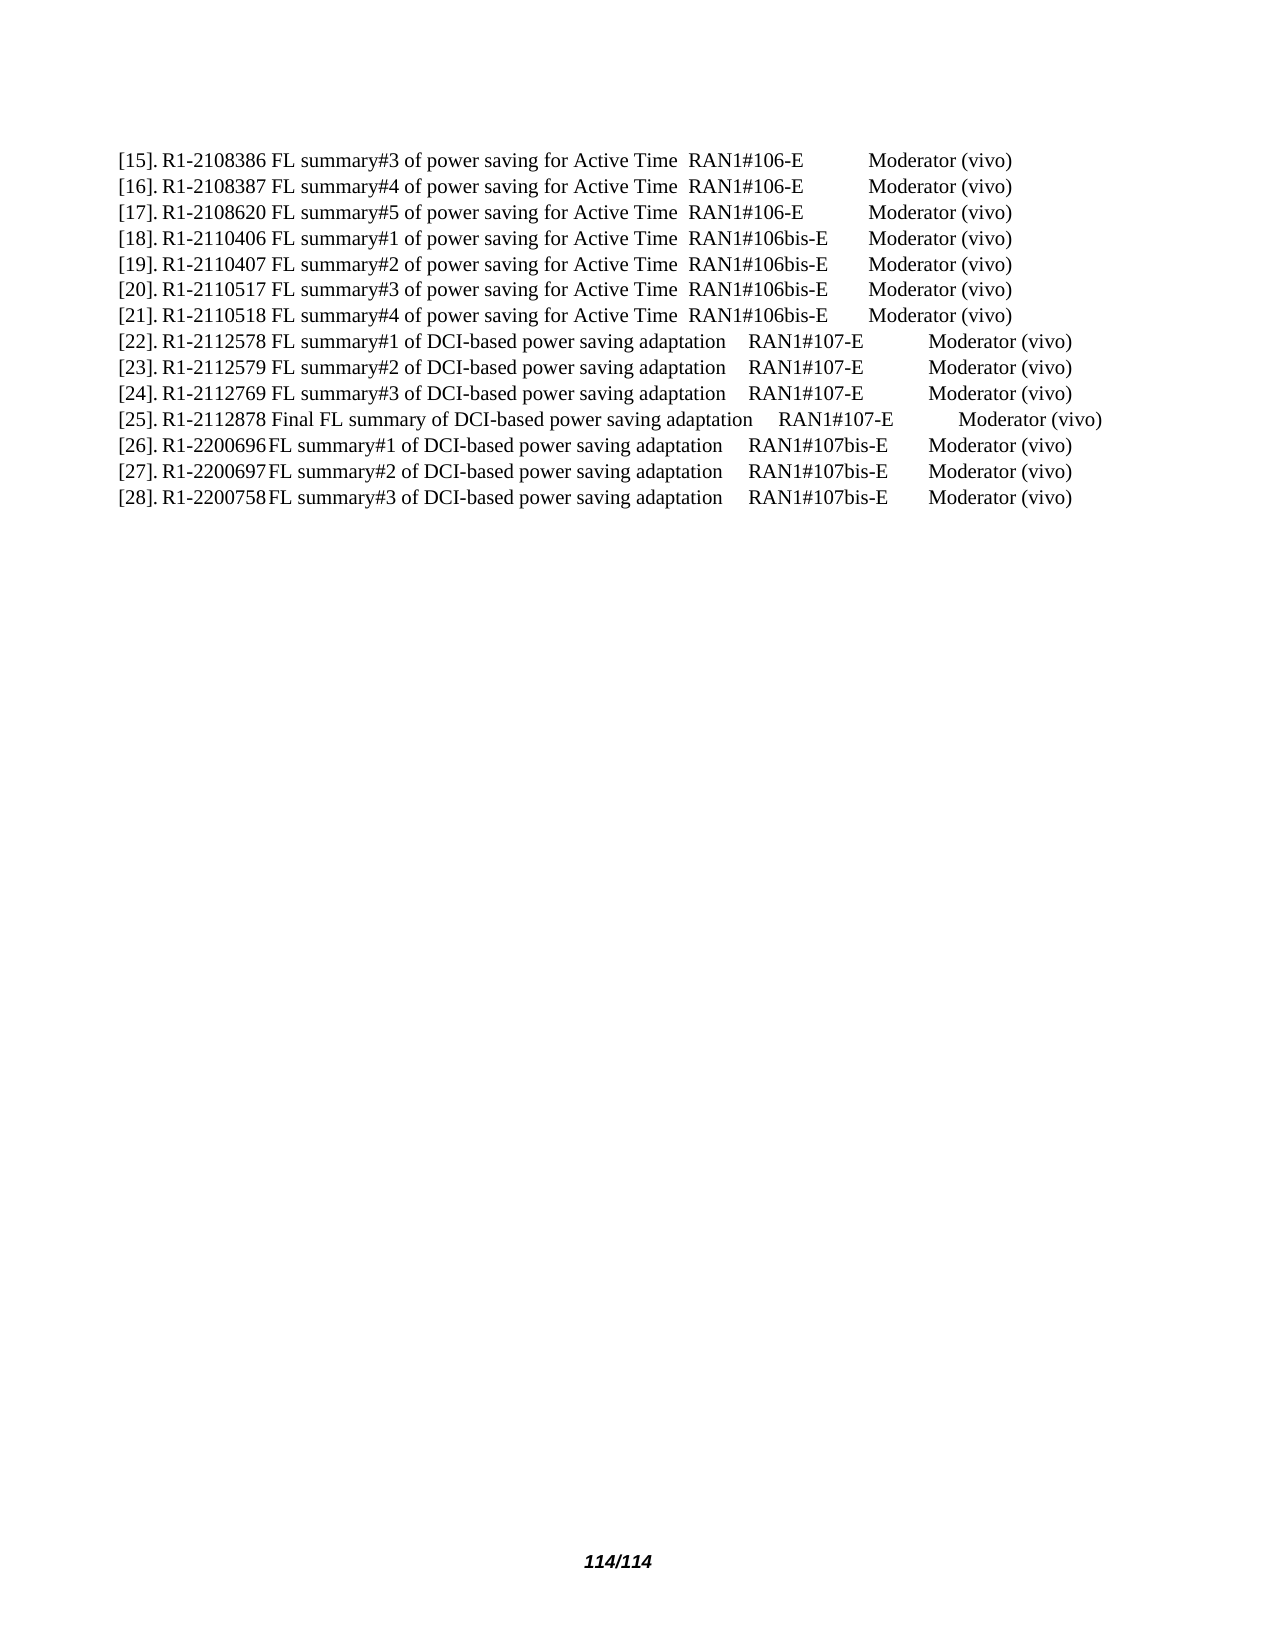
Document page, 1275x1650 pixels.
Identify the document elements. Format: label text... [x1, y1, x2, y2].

list R1-2108387 FL summary#4 of power saving for Active Time RAN1#106-E Moderator (vivo) [118, 174, 1157, 198]
list R1-2110406 FL summary#1 of power saving for Active Time RAN1#106bis-E Moderator (vivo) [118, 226, 1157, 249]
list R1-2112769 FL summary#3 of DCI-based power saving adaptation RAN1#107-E Moderator (vivo) [118, 381, 1157, 405]
list R1-2200697 FL summary#2 of DCI-based power saving adaptation RAN1#107bis-E Moderator (vivo) [118, 459, 1157, 483]
list R1-2108386 FL summary#3 of power saving for Active Time RAN1#106-E Moderator (vivo) [118, 148, 1157, 172]
list R1-2110407 FL summary#2 of power saving for Active Time RAN1#106bis-E Moderator (vivo) [118, 251, 1157, 276]
list R1-2110517 FL summary#3 of power saving for Active Time RAN1#106bis-E Moderator (vivo) [118, 277, 1157, 301]
list R1-2108620 FL summary#5 of power saving for Active Time RAN1#106-E Moderator (vivo) [118, 199, 1157, 224]
list R1-2110518 FL summary#4 of power saving for Active Time RAN1#106bis-E Moderator (vivo) [118, 303, 1157, 327]
list R1-2112579 FL summary#2 of DCI-based power saving adaptation RAN1#107-E Moderator (vivo) [118, 355, 1157, 379]
list R1-2200696 FL summary#1 of DCI-based power saving adaptation RAN1#107bis-E Moderator (vivo) [118, 433, 1157, 457]
list R1-2200758 FL summary#3 of DCI-based power saving adaptation RAN1#107bis-E Moderator (vivo) [118, 485, 1157, 509]
list R1-2112878 Final FL summary of DCI-based power saving adaptation RAN1#107-E Moderator (vivo) [118, 407, 1157, 431]
list R1-2112578 FL summary#1 of DCI-based power saving adaptation RAN1#107-E Moderator (vivo) [118, 329, 1157, 353]
